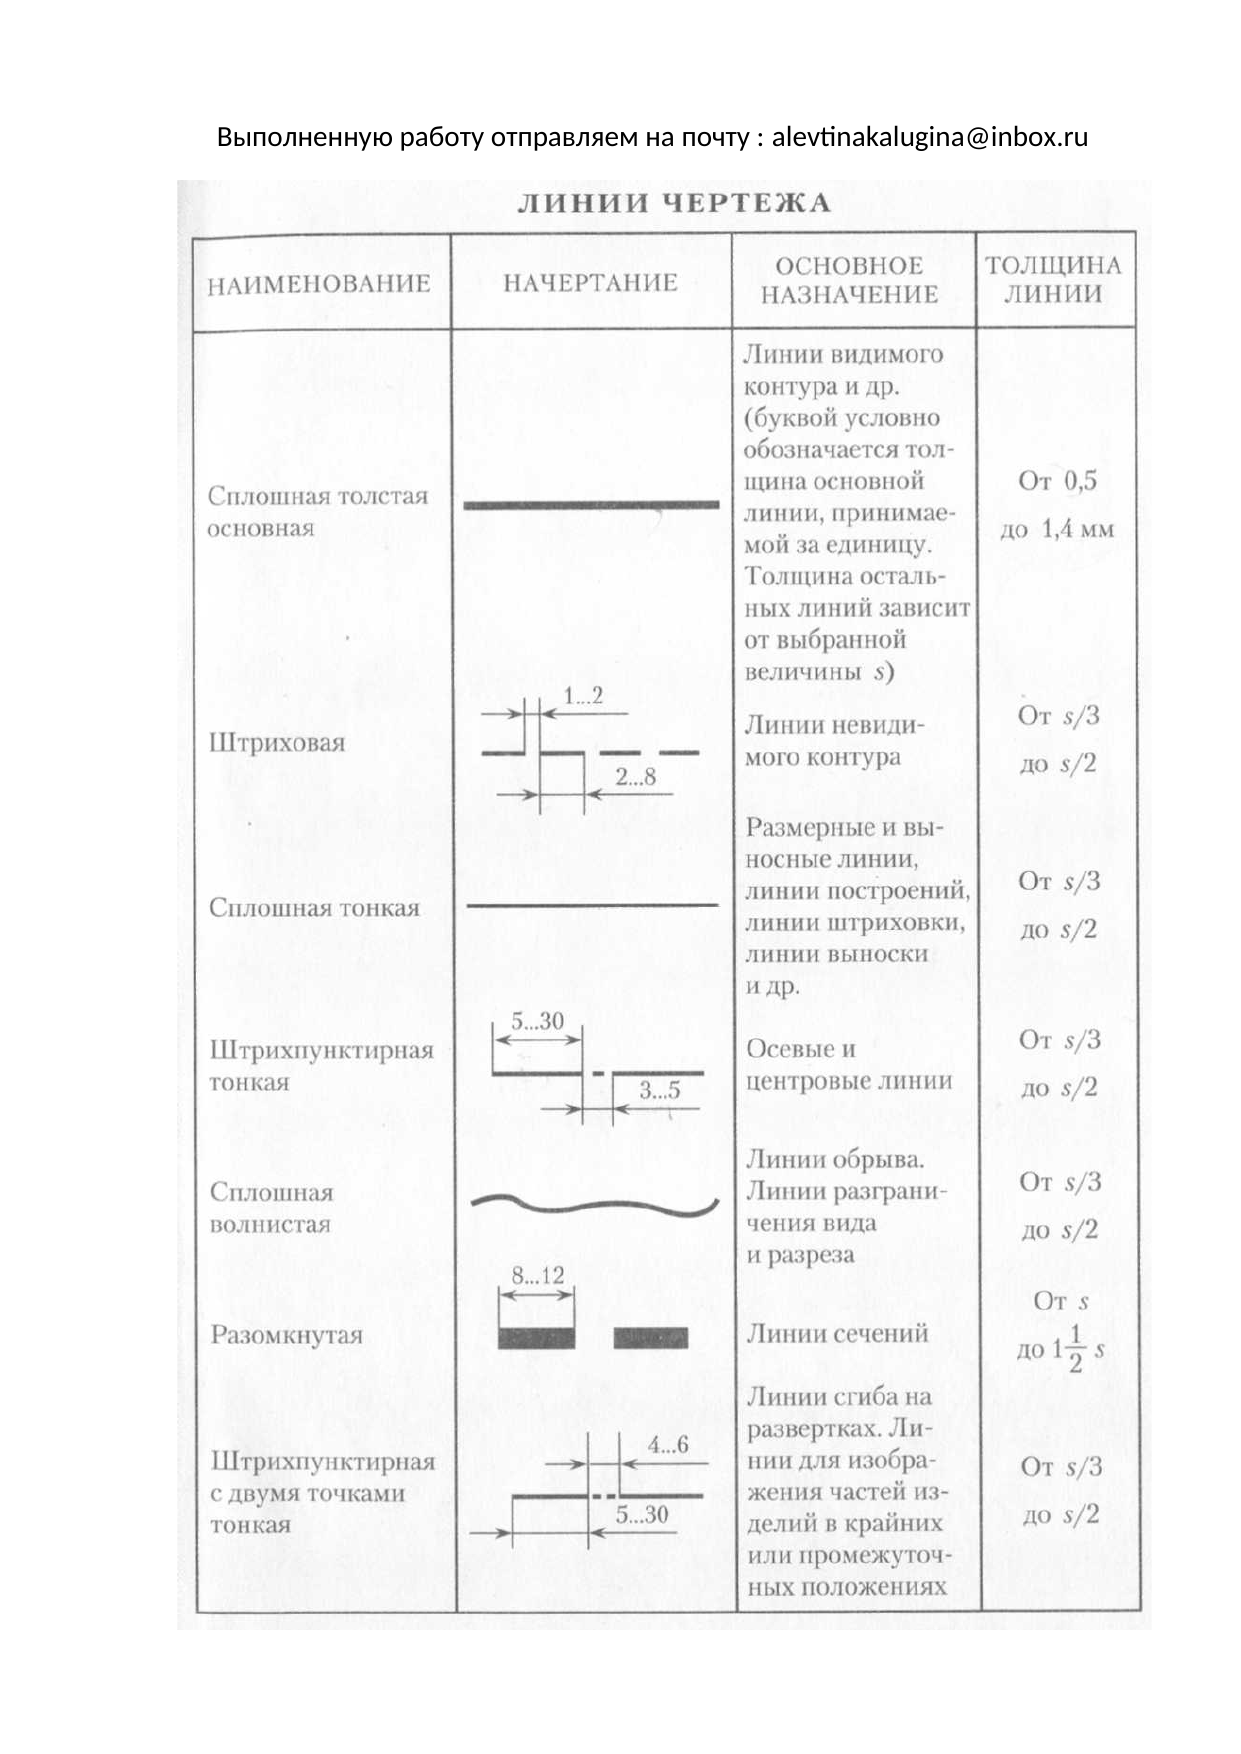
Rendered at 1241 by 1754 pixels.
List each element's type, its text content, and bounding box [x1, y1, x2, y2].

text Выполненную работу отправляем на почту : alevtinakalugina@inbox.ru [177, 118, 1152, 154]
picture [177, 180, 1152, 1630]
